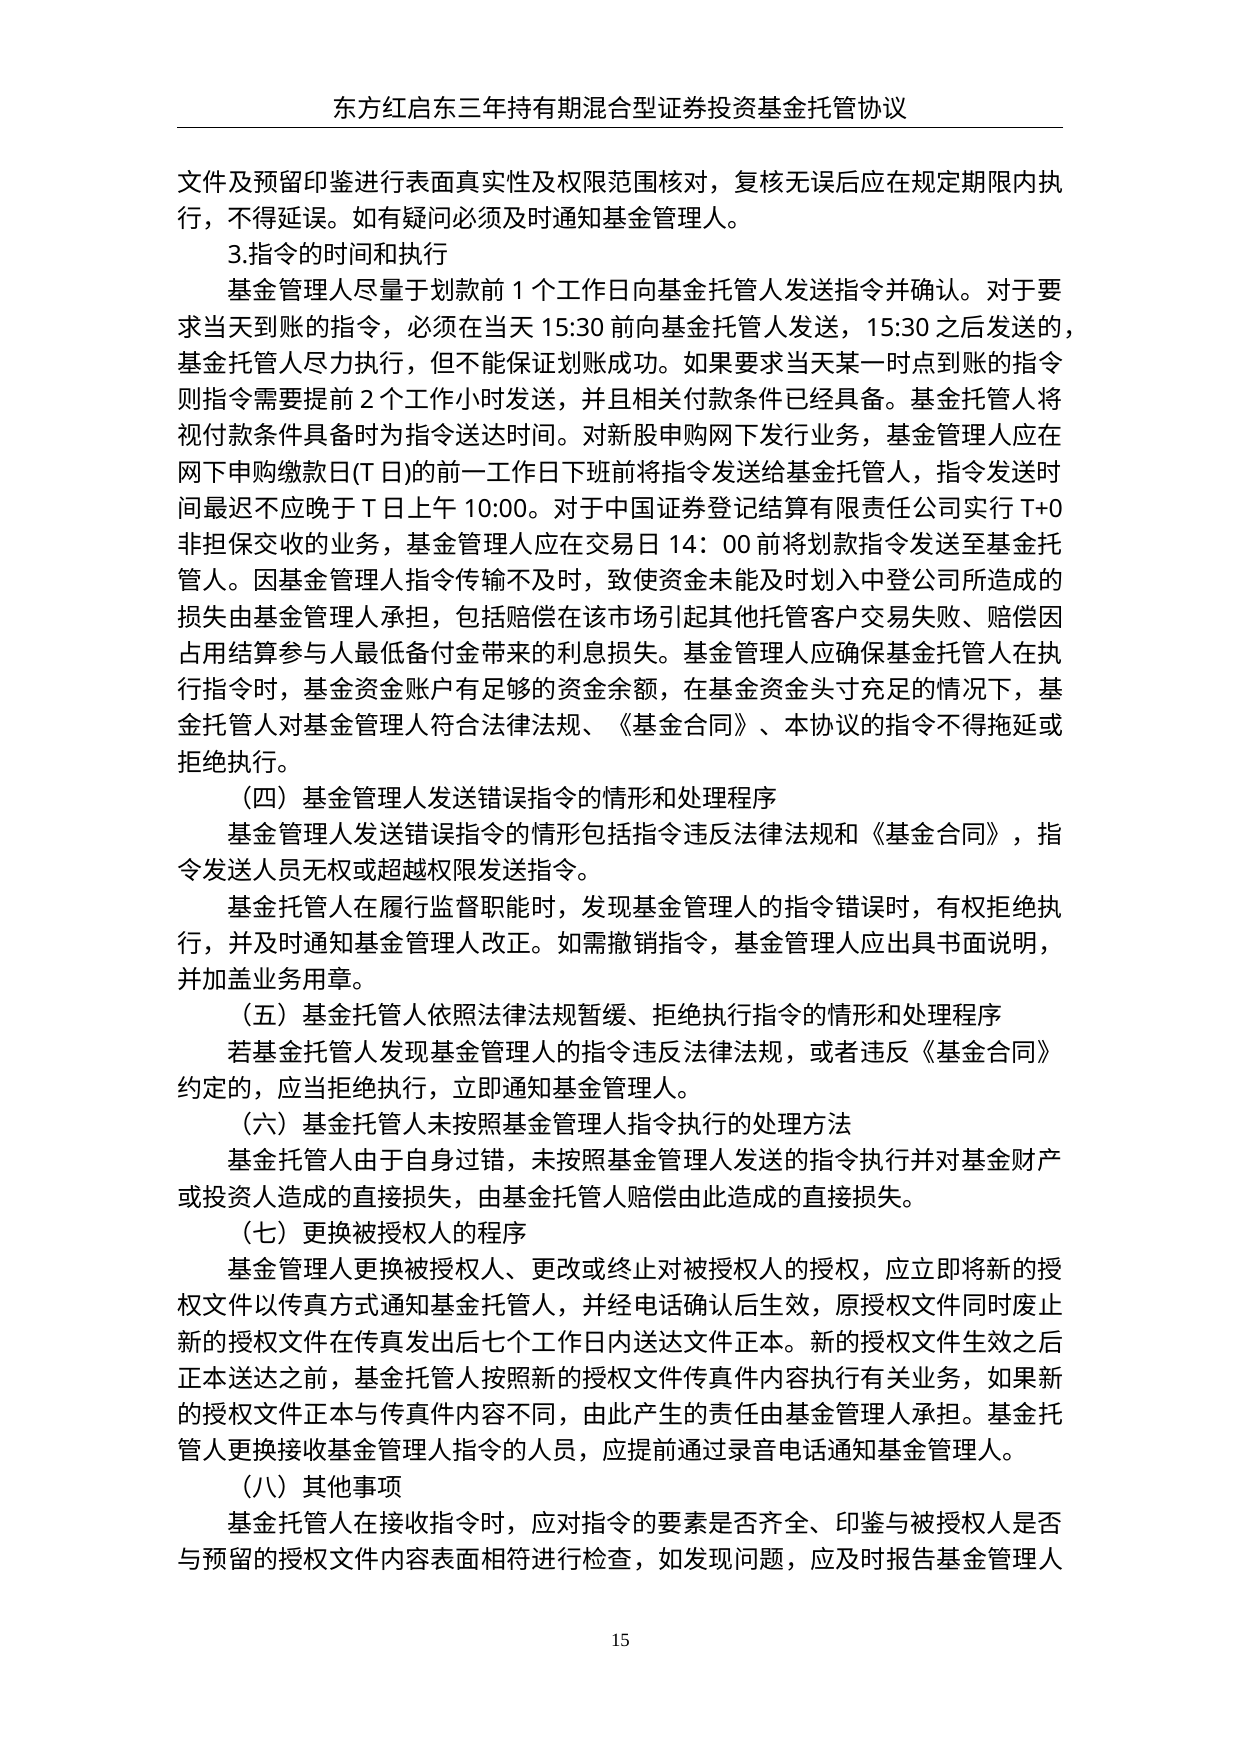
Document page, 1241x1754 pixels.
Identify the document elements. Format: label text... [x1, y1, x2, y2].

text （六）基金托管人未按照基金管理人指令执行的处理方法 [177, 1104, 1063, 1141]
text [177, 162, 1063, 234]
text 基金管理人更换被授权人、更改或终止对被授权人的授权，应立即将新的授权文件以传真方式通知基金托管人，并经电话确认后生效，原授权文件同时废止。新的授权文件在传真发出后七个工作日内送达文件正本。新的授权文件生效之后，正本送达之前，基金托管人按照新的授权文件传真件内容执行有关业务，如果新的授权文件正本与传真件内容不同，由此产生的责任由基金管理人承担。基金托管人更换接收基金管理人指令的人员，应提前通过录音电话通知基金管理人。 [177, 1249, 1063, 1467]
text （四）基金管理人发送错误指令的情形和处理程序 [177, 778, 1063, 814]
text （八）其他事项 [177, 1467, 1063, 1503]
text 3.指令的时间和执行 [177, 234, 1063, 271]
text 基金托管人由于自身过错，未按照基金管理人发送的指令执行并对基金财产或投资人造成的直接损失，由基金托管人赔偿由此造成的直接损失。 [177, 1141, 1063, 1213]
text 若基金托管人发现基金管理人的指令违反法律法规，或者违反《基金合同》约定的，应当拒绝执行，立即通知基金管理人。 [177, 1032, 1063, 1104]
text （五）基金托管人依照法律法规暂缓、拒绝执行指令的情形和处理程序 [177, 996, 1063, 1032]
text 基金管理人发送错误指令的情形包括指令违反法律法规和《基金合同》，指令发送人员无权或超越权限发送指令。 [177, 814, 1063, 887]
text 基金托管人在履行监督职能时，发现基金管理人的指令错误时，有权拒绝执行，并及时通知基金管理人改正。如需撤销指令，基金管理人应出具书面说明，并加盖业务用章。 [177, 887, 1063, 996]
text 基金管理人尽量于划款前1个工作日向基金托管人发送指令并确认。对于要求当天到账的指令，必须在当天15:30前向基金托管人发送，15:30之后发送的，基金托管人尽力执行，但不能保证划账成功。如果要求当天某一时点到账的指令，则指令需要提前2个工作小时发送，并且相关付款条件已经具备。基金托管人将视付款条件具备时为指令送达时间。对新股申购网下发行业务，基金管理人应在网下申购缴款日(T日)的前一工作日下班前将指令发送给基金托管人，指令发送时间最迟不应晚于T日上午10:00。对于中国证券登记结算有限责任公司实行T+0非担保交收的业务，基金管理人应在交易日14：00前将划款指令发送至基金托管人。因基金管理人指令传输不及时，致使资金未能及时划入中登公司所造成的损失由基金管理人承担，包括赔偿在该市场引起其他托管客户交易失败、赔偿因占用结算参与人最低备付金带来的利息损失。基金管理人应确保基金托管人在执行指令时，基金资金账户有足够的资金余额，在基金资金头寸充足的情况下，基金托管人对基金管理人符合法律法规、《基金合同》、本协议的指令不得拖延或拒绝执行。 [177, 271, 1063, 778]
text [177, 1503, 1063, 1576]
text （七）更换被授权人的程序 [177, 1213, 1063, 1249]
